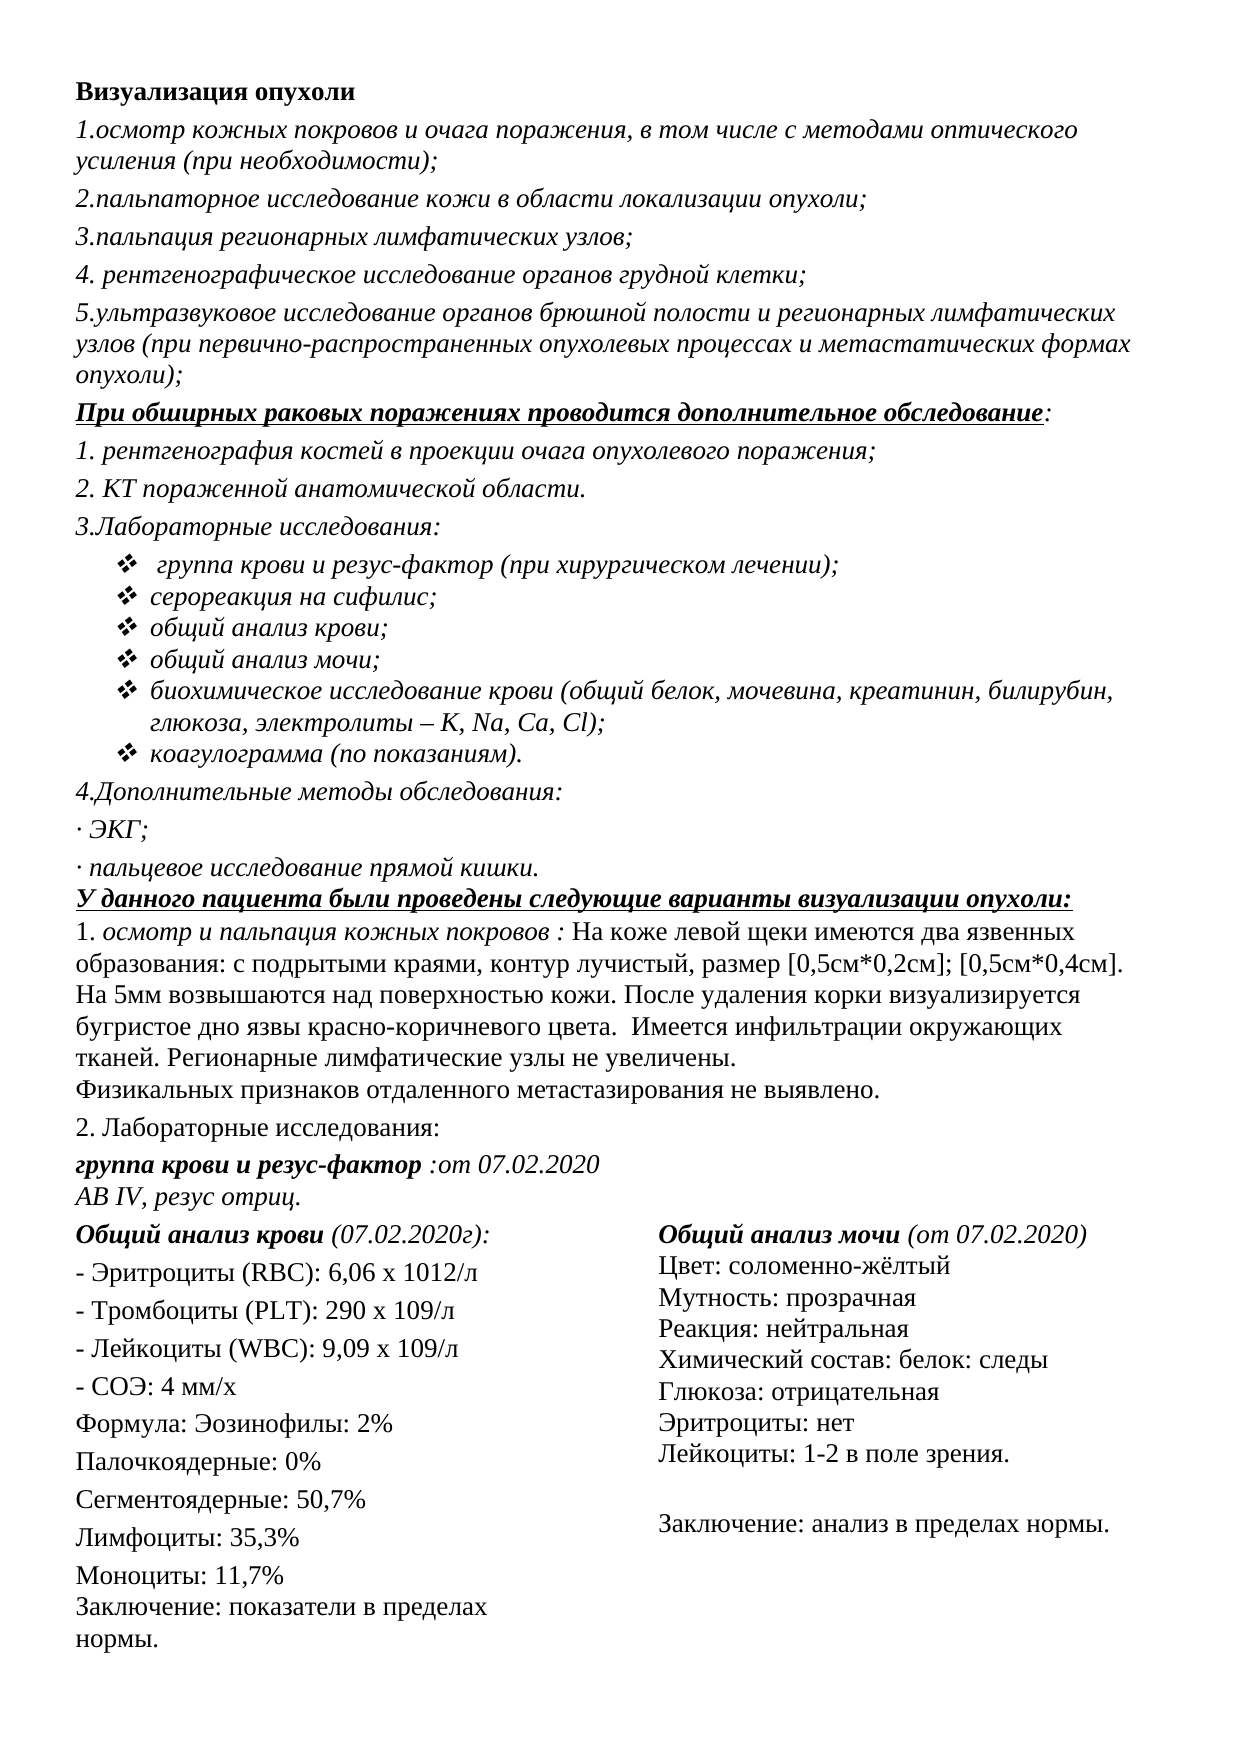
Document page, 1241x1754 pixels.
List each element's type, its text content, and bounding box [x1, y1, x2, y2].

list серореакция на сифилис; [112, 580, 1138, 611]
text 5.ультразвуковое исследование органов брюшной полости и регионарных лимфатических узлов (при первично-распространенных опухолевых процессах и метастатических формах опухоли); [75, 296, 1138, 390]
text При обширных раковых поражениях проводится дополнительное обследование: [75, 397, 1138, 428]
text Сегментоядерные: 50,7% [75, 1483, 555, 1514]
text - Тромбоциты (PLT): 290 х 109/л [75, 1294, 555, 1325]
list биохимическое исследование крови (общий белок, мочевина, креатинин, билирубин, глюкоза, электролиты – К, Na, Са, Cl); [112, 674, 1138, 737]
text Визуализация опухоли [75, 75, 1138, 106]
text группа крови и резус-фактор :от 07.02.2020 АВ IV, резус отриц. [75, 1149, 1138, 1211]
list коагулограмма (по показаниям). [112, 737, 1138, 768]
text - СОЭ: 4 мм/x [75, 1369, 555, 1401]
text 4.Дополнительные методы обследования: [75, 775, 1138, 807]
list общий анализ крови; [112, 611, 1138, 643]
text Общий анализ крови (07.02.2020г): [75, 1218, 555, 1249]
list группа крови и резус-фактор (при хирургическом лечении); [112, 548, 1138, 579]
text Общий анализ мочи (от 07.02.2020) Цвет: соломенно-жёлтый Мутность: прозрачная Реакция: нейтральная Химический состав: белок: следы Глюкоза: отрицательная Эритроциты: нет Лейкоциты: 1-2 в поле зрения. [658, 1218, 1138, 1468]
text · пальцевое исследование прямой кишки. У данного пациента были проведены следующие варианты визуализации опухоли: 1. осмотр и пальпация кожных покровов : На коже левой щеки имеются два язвенных образования: с подрытыми краями, контур лучистый, размер [0,5см*0,2см]; [0,5см*0,4см]. На 5мм возвышаются над поверхностью кожи. После удаления корки визуализируется бугристое дно язвы красно-коричневого цвета. Имеется инфильтрации окружающих тканей. Регионарные лимфатические узлы не увеличены. Физикальных признаков отдаленного метастазирования не выявлено. [75, 851, 1138, 1104]
text 3.Лабораторные исследования: [75, 510, 1138, 541]
text Лимфоциты: 35,3% [75, 1521, 555, 1552]
text - Лейкоциты (WBC): 9,09 х 109/л [75, 1332, 555, 1363]
text 2. КТ пораженной анатомической области. [75, 472, 1138, 503]
text Заключение: анализ в пределах нормы. [658, 1475, 1138, 1538]
text · ЭКГ; [75, 813, 1138, 844]
text 2. Лабораторные исследования: [75, 1111, 1138, 1142]
list общий анализ мочи; [112, 643, 1138, 674]
text Формула: Эозинофилы: 2% [75, 1407, 555, 1439]
text Палочкоядерные: 0% [75, 1445, 555, 1477]
text 3.пальпация регионарных лимфатических узлов; [75, 220, 1138, 251]
text 2.пальпаторное исследование кожи в области локализации опухоли; [75, 182, 1138, 213]
text - Эритроциты (RBC): 6,06 х 1012/л [75, 1256, 555, 1287]
text 1.осмотр кожных покровов и очага поражения, в том числе с методами оптического усиления (при необходимости); [75, 113, 1138, 175]
text Моноциты: 11,7% Заключение: показатели в пределах нормы. [75, 1559, 555, 1653]
text 4. рентгенографическое исследование органов грудной клетки; [75, 258, 1138, 289]
text 1. рентгенография костей в проекции очага опухолевого поражения; [75, 434, 1138, 466]
